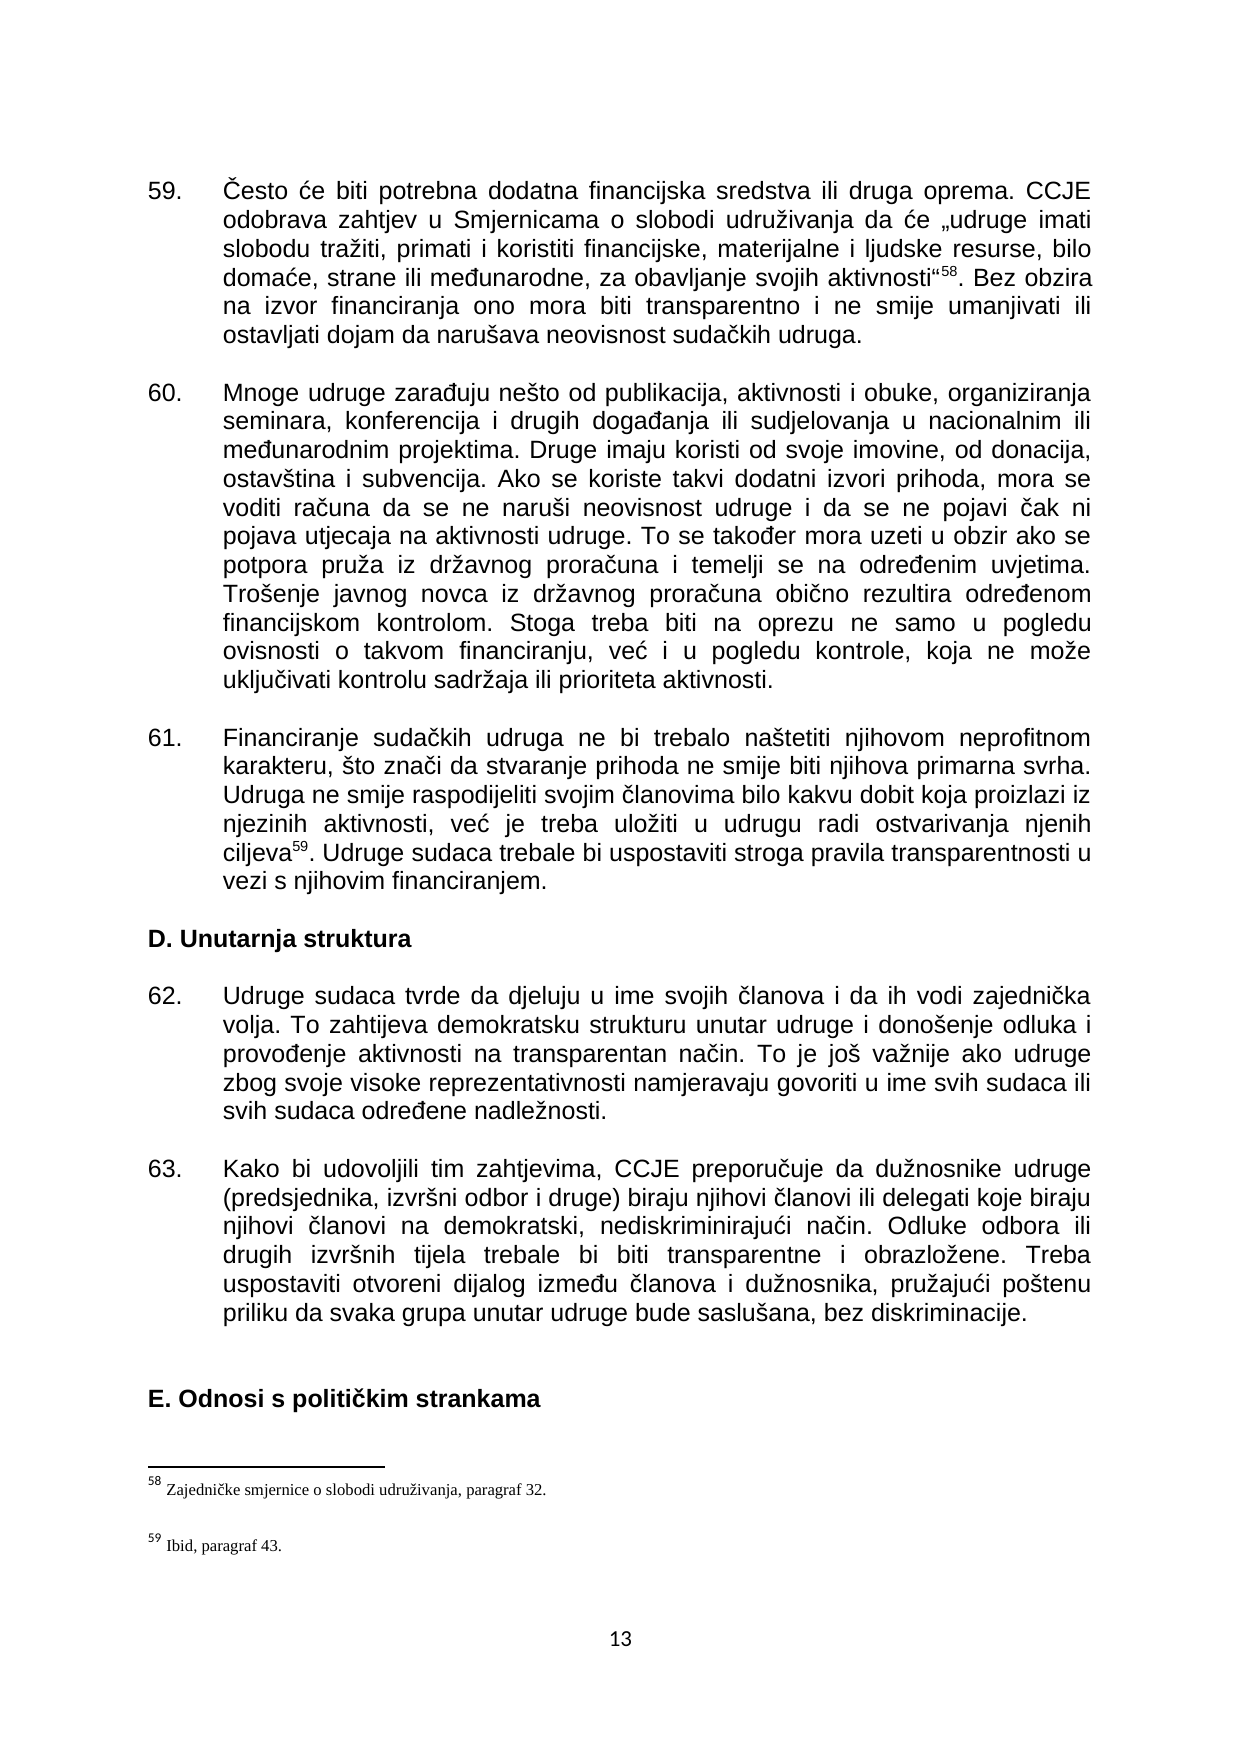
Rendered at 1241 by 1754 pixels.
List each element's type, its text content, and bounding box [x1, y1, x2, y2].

list Mnoge udruge zarađuju nešto od publikacija, aktivnosti i obuke, organiziranja seminara, konferencija i drugih događanja ili sudjelovanja u nacionalnim ili međunarodnim projektima. Druge imaju koristi od svoje imovine, od donacija, ostavština i subvencija. Ako se koriste takvi dodatni izvori prihoda, mora se voditi računa da se ne naruši neovisnost udruge i da se ne pojavi čak ni pojava utjecaja na aktivnosti udruge. To se također mora uzeti u obzir ako se potpora pruža iz državnog proračuna i temelji se na određenim uvjetima. Trošenje javnog novca iz državnog proračuna obično rezultira određenom financijskom kontrolom. Stoga treba biti na oprezu ne samo u pogledu ovisnosti o takvom financiranju, već i u pogledu kontrole, koja ne može uključivati kontrolu sadržaja ili prioriteta aktivnosti. [148, 378, 1093, 694]
list Udruge sudaca tvrde da djeluju u ime svojih članova i da ih vodi zajednička volja. To zahtijeva demokratsku strukturu unutar udruge i donošenje odluka i provođenje aktivnosti na transparentan način. To je još važnije ako udruge zbog svoje visoke reprezentativnosti namjeravaju govoriti u ime svih sudaca ili svih sudaca određene nadležnosti. [148, 981, 1093, 1125]
list Često će biti potrebna dodatna financijska sredstva ili druga oprema. CCJE odobrava zahtjev u Smjernicama o slobodi udruživanja da će „udruge imati slobodu tražiti, primati i koristiti financijske, materijalne i ljudske resurse, bilo domaće, strane ili međunarodne, za obavljanje svojih aktivnosti“. Bez obzira na izvor financiranja ono mora biti transparentno i ne smije umanjivati ili ostavljati dojam da narušava neovisnost sudačkih udruga. [148, 176, 1093, 349]
list Kako bi udovoljili tim zahtjevima, CCJE preporučuje da dužnosnike udruge (predsjednika, izvršni odbor i druge) biraju njihovi članovi ili delegati koje biraju njihovi članovi na demokratski, nediskriminirajući način. Odluke odbora ili drugih izvršnih tijela trebale bi biti transparentne i obrazložene. Treba uspostaviti otvoreni dijalog između članova i dužnosnika, pružajući poštenu priliku da svaka grupa unutar udruge bude saslušana, bez diskriminacije. [148, 1154, 1093, 1326]
list Financiranje sudačkih udruga ne bi trebalo naštetiti njihovom neprofitnom karakteru, što znači da stvaranje prihoda ne smije biti njihova primarna svrha. Udruga ne smije raspodijeliti svojim članovima bilo kakvu dobit koja proizlazi iz njezinih aktivnosti, već je treba uložiti u udrugu radi ostvarivanja njenih ciljeva. Udruge sudaca trebale bi uspostaviti stroga pravila transparentnosti u vezi s njihovim financiranjem. [148, 723, 1093, 895]
text D. Unutarnja struktura [148, 924, 1093, 953]
text E. Odnosi s političkim strankama [148, 1384, 1093, 1413]
